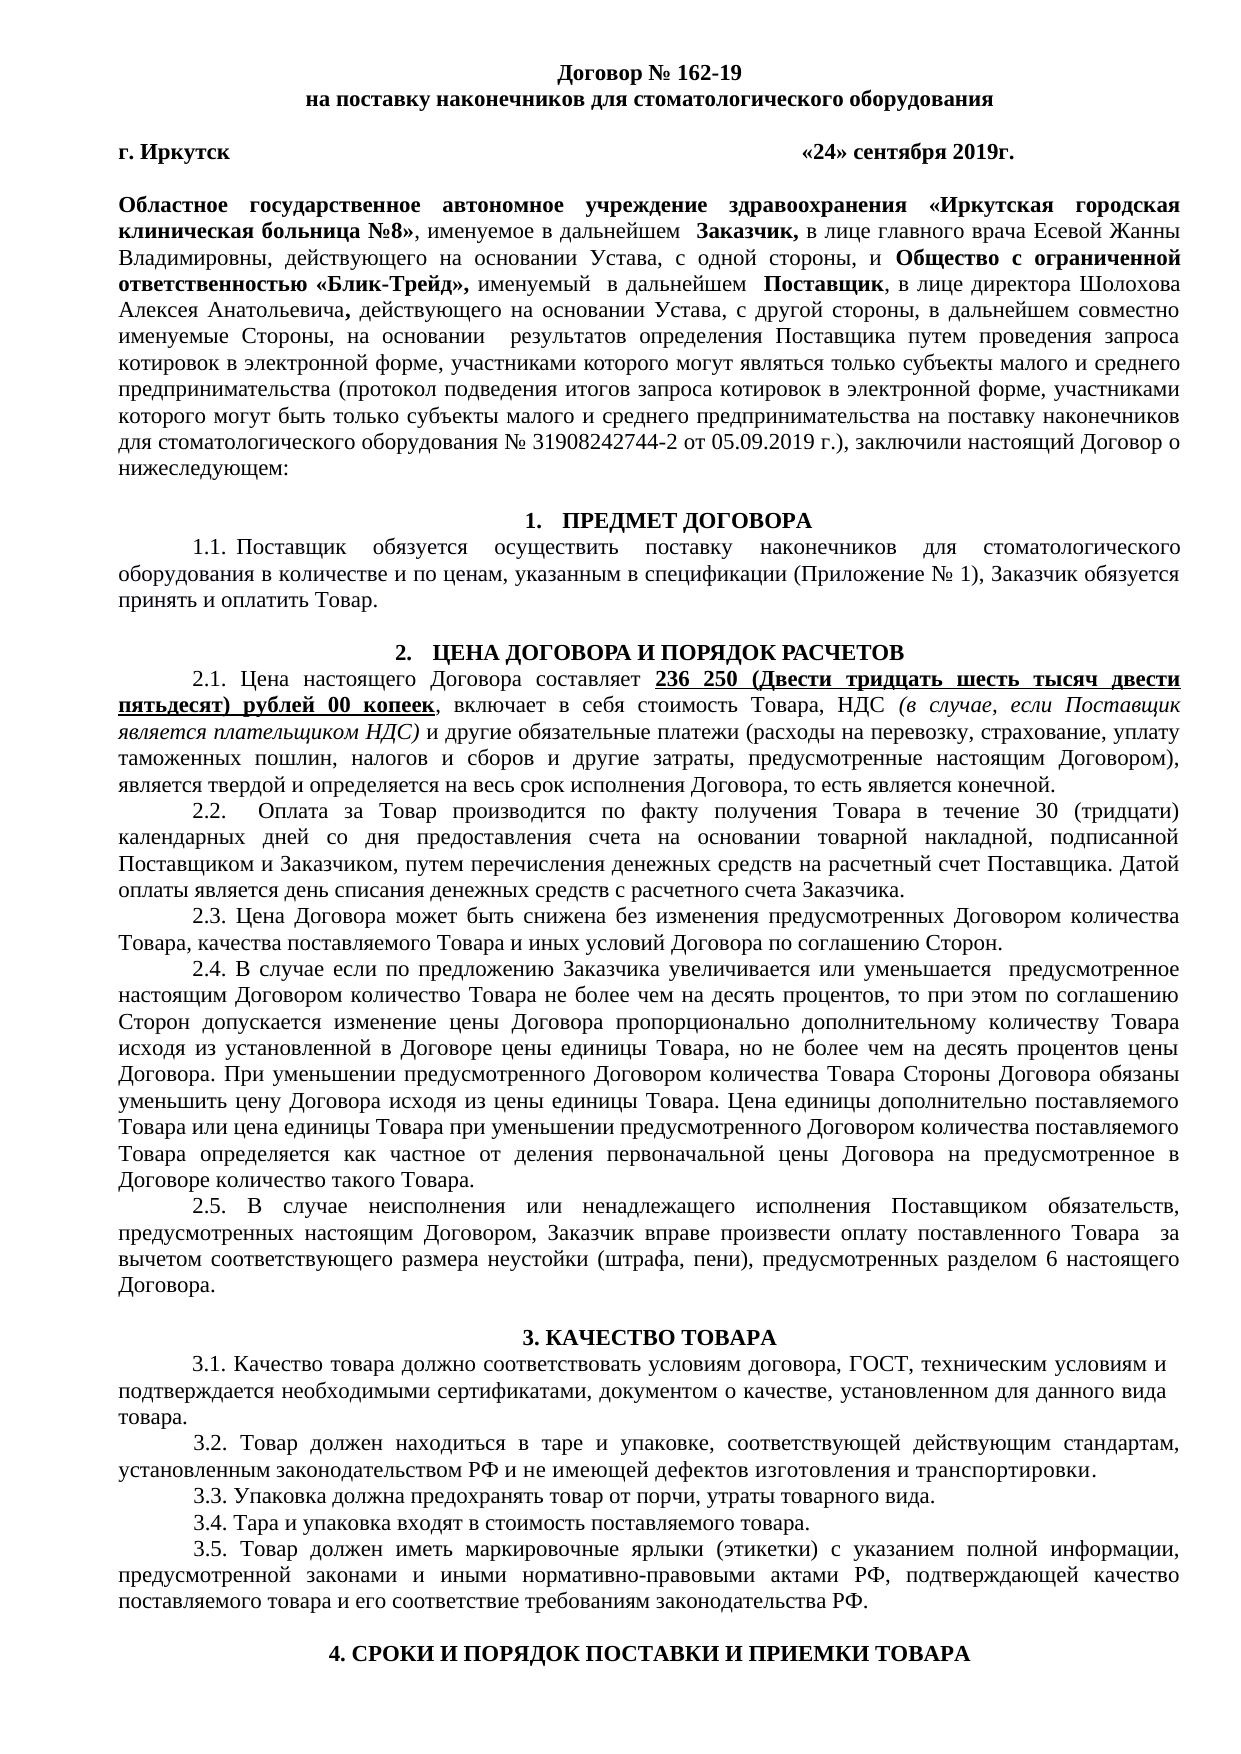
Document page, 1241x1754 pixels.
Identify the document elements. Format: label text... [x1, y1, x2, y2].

text г. Иркутск «24» сентября 2019г. [118, 138, 1181, 164]
text 2.2. Оплата за Товар производится по факту получения Товара в течение 30 (тридцати) календарных дней со дня предоставления счета на основании товарной накладной, подписанной Поставщиком и Заказчиком, путем перечисления денежных средств на расчетный счет Поставщика. Датой оплаты является день списания денежных средств с расчетного счета Заказчика. [118, 797, 1181, 902]
subtitle ЦЕНА ДОГОВОРА И ПОРЯДОК РАСЧЕТОВ [118, 639, 1181, 665]
text 4. СРОКИ И ПОРЯДОК ПОСТАВКИ И ПРИЕМКИ ТОВАРА [118, 1640, 1181, 1667]
text 2.5. В случае неисполнения или ненадлежащего исполнения Поставщиком обязательств, предусмотренных настоящим Договором, Заказчик вправе произвести оплату поставленного Товара за вычетом соответствующего размера неустойки (штрафа, пени), предусмотренных разделом 6 настоящего Договора. [118, 1192, 1181, 1298]
list ПРЕДМЕТ ДОГОВОРА [156, 507, 1181, 533]
text 3. КАЧЕСТВО ТОВАРА [118, 1324, 1181, 1350]
title Договор № 162-19 [118, 59, 1181, 85]
text 3.4. Тара и упаковка входят в стоимость поставляемого товара. [118, 1508, 1181, 1535]
text на поставку наконечников для стоматологического оборудования [118, 85, 1181, 112]
text 2.4. В случае если по предложению Заказчика увеличивается или уменьшается предусмотренное настоящим Договором количество Товара не более чем на десять процентов, то при этом по соглашению Сторон допускается изменение цены Договора пропорционально дополнительному количеству Товара исходя из установленной в Договоре цены единицы Товара, но не более чем на десять процентов цены Договора. При уменьшении предусмотренного Договором количества Товара Стороны Договора обязаны уменьшить цену Договора исходя из цены единицы Товара. Цена единицы дополнительно поставляемого Товара или цена единицы Товара при уменьшении предусмотренного Договором количества поставляемого Товара определяется как частное от деления первоначальной цены Договора на предусмотренное в Договоре количество такого Товара. [118, 955, 1181, 1192]
text 2.3. Цена Договора может быть снижена без изменения предусмотренных Договором количества Товара, качества поставляемого Товара и иных условий Договора по соглашению Сторон. [118, 902, 1181, 955]
text 3.3. Упаковка должна предохранять товар от порчи, утраты товарного вида. [118, 1482, 1181, 1508]
text 3.2. Товар должен находиться в таре и упаковке, соответствующей действующим стандартам, установленным законодательством РФ и не имеющей дефектов изготовления и транспортировки. [118, 1429, 1181, 1482]
text 2.1. Цена настоящего Договора составляет 236 250 (Двести тридцать шесть тысяч двести пятьдесят) рублей 00 копеек, включает в себя стоимость Товара, НДС (в случае, если Поставщик является плательщиком НДС) и другие обязательные платежи (расходы на перевозку, страхование, уплату таможенных пошлин, налогов и сборов и другие затраты, предусмотренные настоящим Договором), является твердой и определяется на весь срок исполнения Договора, то есть является конечной. [118, 665, 1181, 797]
text 3.1. Качество товара должно соответствовать условиям договора, ГОСТ, техническим условиям и подтверждается необходимыми сертификатами, документом о качестве, установленном для данного вида товара. [118, 1350, 1168, 1429]
text 3.5. Товар должен иметь маркировочные ярлыки (этикетки) с указанием полной информации, предусмотренной законами и иными нормативно-правовыми актами РФ, подтверждающей качество поставляемого товара и его соответствие требованиям законодательства РФ. [118, 1535, 1181, 1614]
text Областное государственное автономное учреждение здравоохранения «Иркутская городская клиническая больница №8», именуемое в дальнейшем Заказчик, в лице главного врача Есевой Жанны Владимировны, действующего на основании Устава, с одной стороны, и Общество с ограниченной ответственностью «Блик-Трейд», именуемый в дальнейшем Поставщик, в лице директора Шолохова Алексея Анатольевича, действующего на основании Устава, с другой стороны, в дальнейшем совместно именуемые Стороны, на основании результатов определения Поставщика путем проведения запроса котировок в электронной форме, участниками которого могут являться только субъекты малого и среднего предпринимательства (протокол подведения итогов запроса котировок в электронной форме, участниками которого могут быть только субъекты малого и среднего предпринимательства на поставку наконечников для стоматологического оборудования № 31908242744-2 от 05.09.2019 г.), заключили настоящий Договор о нижеследующем: [118, 191, 1181, 481]
list Поставщик обязуется осуществить поставку наконечников для стоматологического оборудования в количестве и по ценам, указанным в спецификации (Приложение № 1), Заказчик обязуется принять и оплатить Товар. [118, 533, 1181, 612]
